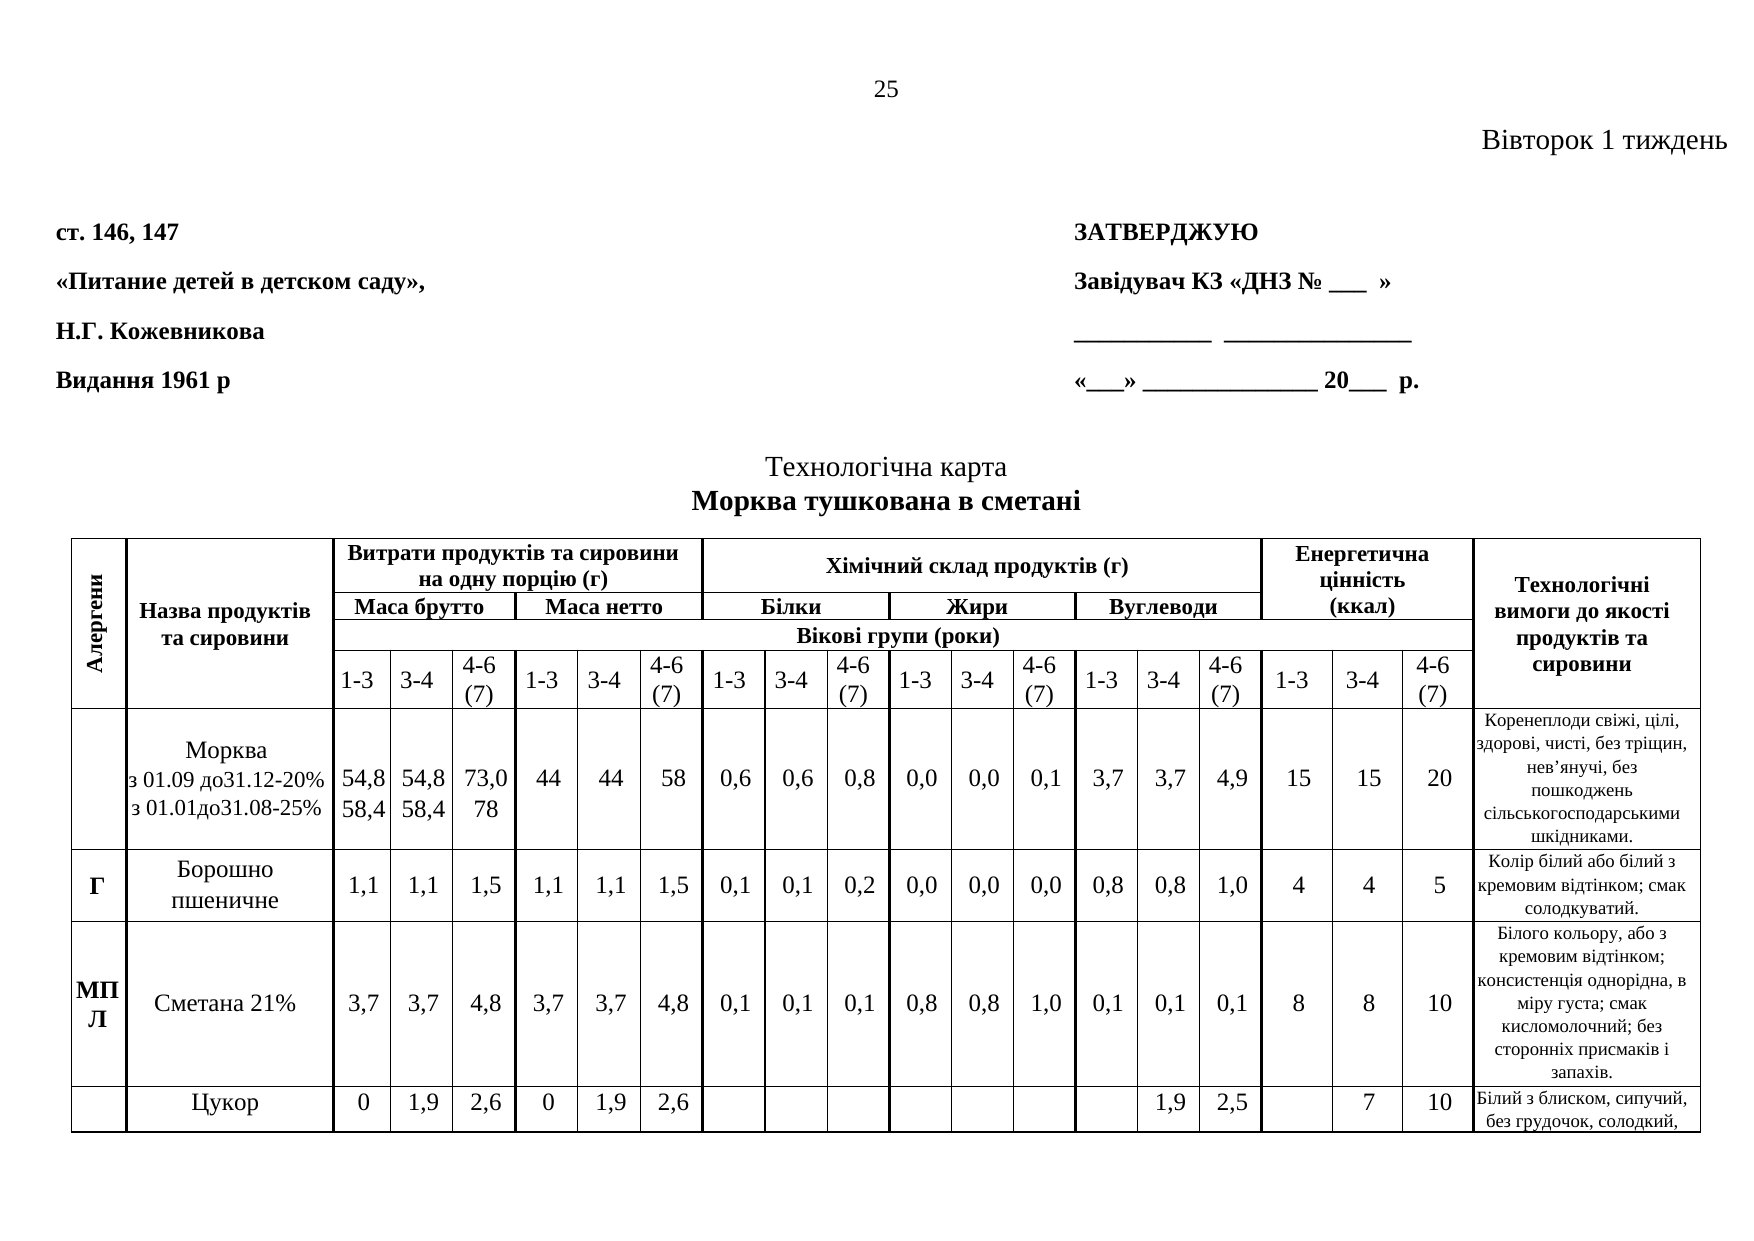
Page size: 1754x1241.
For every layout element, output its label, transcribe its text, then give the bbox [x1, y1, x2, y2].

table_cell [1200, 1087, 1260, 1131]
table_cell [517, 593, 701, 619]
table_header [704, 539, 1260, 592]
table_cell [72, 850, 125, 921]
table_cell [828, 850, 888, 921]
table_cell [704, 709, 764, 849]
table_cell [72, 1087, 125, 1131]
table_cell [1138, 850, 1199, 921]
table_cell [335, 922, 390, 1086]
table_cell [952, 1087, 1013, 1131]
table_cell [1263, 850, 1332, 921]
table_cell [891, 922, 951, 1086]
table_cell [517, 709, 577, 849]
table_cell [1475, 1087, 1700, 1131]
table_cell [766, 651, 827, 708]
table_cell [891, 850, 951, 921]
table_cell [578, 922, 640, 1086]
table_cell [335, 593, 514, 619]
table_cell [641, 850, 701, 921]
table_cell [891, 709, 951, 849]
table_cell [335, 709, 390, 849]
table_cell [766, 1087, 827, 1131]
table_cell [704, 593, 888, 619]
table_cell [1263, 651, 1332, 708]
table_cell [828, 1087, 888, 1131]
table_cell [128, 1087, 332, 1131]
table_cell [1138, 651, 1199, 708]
text Морква тушкована в сметані [44, 483, 1728, 516]
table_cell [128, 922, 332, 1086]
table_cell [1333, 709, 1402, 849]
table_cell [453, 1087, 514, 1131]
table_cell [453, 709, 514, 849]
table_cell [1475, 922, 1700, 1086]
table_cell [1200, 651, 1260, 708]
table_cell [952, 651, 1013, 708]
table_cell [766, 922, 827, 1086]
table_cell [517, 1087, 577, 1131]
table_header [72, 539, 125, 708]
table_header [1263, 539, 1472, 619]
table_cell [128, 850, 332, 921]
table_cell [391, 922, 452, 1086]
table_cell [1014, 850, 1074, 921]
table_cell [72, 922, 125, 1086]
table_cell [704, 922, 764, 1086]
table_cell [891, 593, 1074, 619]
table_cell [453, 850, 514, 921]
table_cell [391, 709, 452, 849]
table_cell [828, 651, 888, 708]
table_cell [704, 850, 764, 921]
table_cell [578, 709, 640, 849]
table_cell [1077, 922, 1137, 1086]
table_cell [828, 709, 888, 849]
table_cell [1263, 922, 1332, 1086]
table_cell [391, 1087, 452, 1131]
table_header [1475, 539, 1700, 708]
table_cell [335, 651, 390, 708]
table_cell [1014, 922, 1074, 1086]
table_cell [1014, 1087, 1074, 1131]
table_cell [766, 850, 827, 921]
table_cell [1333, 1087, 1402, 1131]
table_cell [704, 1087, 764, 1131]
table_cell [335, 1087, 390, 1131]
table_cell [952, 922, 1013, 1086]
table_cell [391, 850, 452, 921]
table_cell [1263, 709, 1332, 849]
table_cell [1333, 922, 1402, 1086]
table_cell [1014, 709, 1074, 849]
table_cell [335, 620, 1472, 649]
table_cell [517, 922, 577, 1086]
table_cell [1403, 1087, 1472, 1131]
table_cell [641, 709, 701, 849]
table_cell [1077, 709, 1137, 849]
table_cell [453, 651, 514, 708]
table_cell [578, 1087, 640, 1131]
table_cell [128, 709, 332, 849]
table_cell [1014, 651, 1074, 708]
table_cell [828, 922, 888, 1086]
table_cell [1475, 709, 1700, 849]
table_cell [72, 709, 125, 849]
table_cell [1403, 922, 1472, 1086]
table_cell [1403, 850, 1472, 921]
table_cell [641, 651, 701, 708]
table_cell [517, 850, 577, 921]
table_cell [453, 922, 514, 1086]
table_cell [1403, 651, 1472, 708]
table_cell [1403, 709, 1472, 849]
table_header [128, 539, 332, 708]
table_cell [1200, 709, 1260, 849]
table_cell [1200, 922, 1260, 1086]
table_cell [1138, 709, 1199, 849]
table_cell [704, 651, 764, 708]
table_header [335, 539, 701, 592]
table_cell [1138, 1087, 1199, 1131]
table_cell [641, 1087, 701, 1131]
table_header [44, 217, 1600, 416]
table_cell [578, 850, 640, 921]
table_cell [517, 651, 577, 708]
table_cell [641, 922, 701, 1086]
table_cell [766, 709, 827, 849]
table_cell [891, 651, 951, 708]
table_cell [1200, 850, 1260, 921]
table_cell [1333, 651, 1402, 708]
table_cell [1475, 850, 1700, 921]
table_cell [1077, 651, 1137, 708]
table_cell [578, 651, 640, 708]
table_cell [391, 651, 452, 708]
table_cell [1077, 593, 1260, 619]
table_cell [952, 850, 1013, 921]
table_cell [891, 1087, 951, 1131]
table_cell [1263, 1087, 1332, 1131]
text Технологічна карта [44, 449, 1728, 483]
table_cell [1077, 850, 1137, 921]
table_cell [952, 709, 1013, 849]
text Вівторок 1 тиждень [44, 122, 1728, 155]
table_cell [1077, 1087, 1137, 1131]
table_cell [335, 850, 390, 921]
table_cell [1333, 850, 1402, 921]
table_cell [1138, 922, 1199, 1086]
